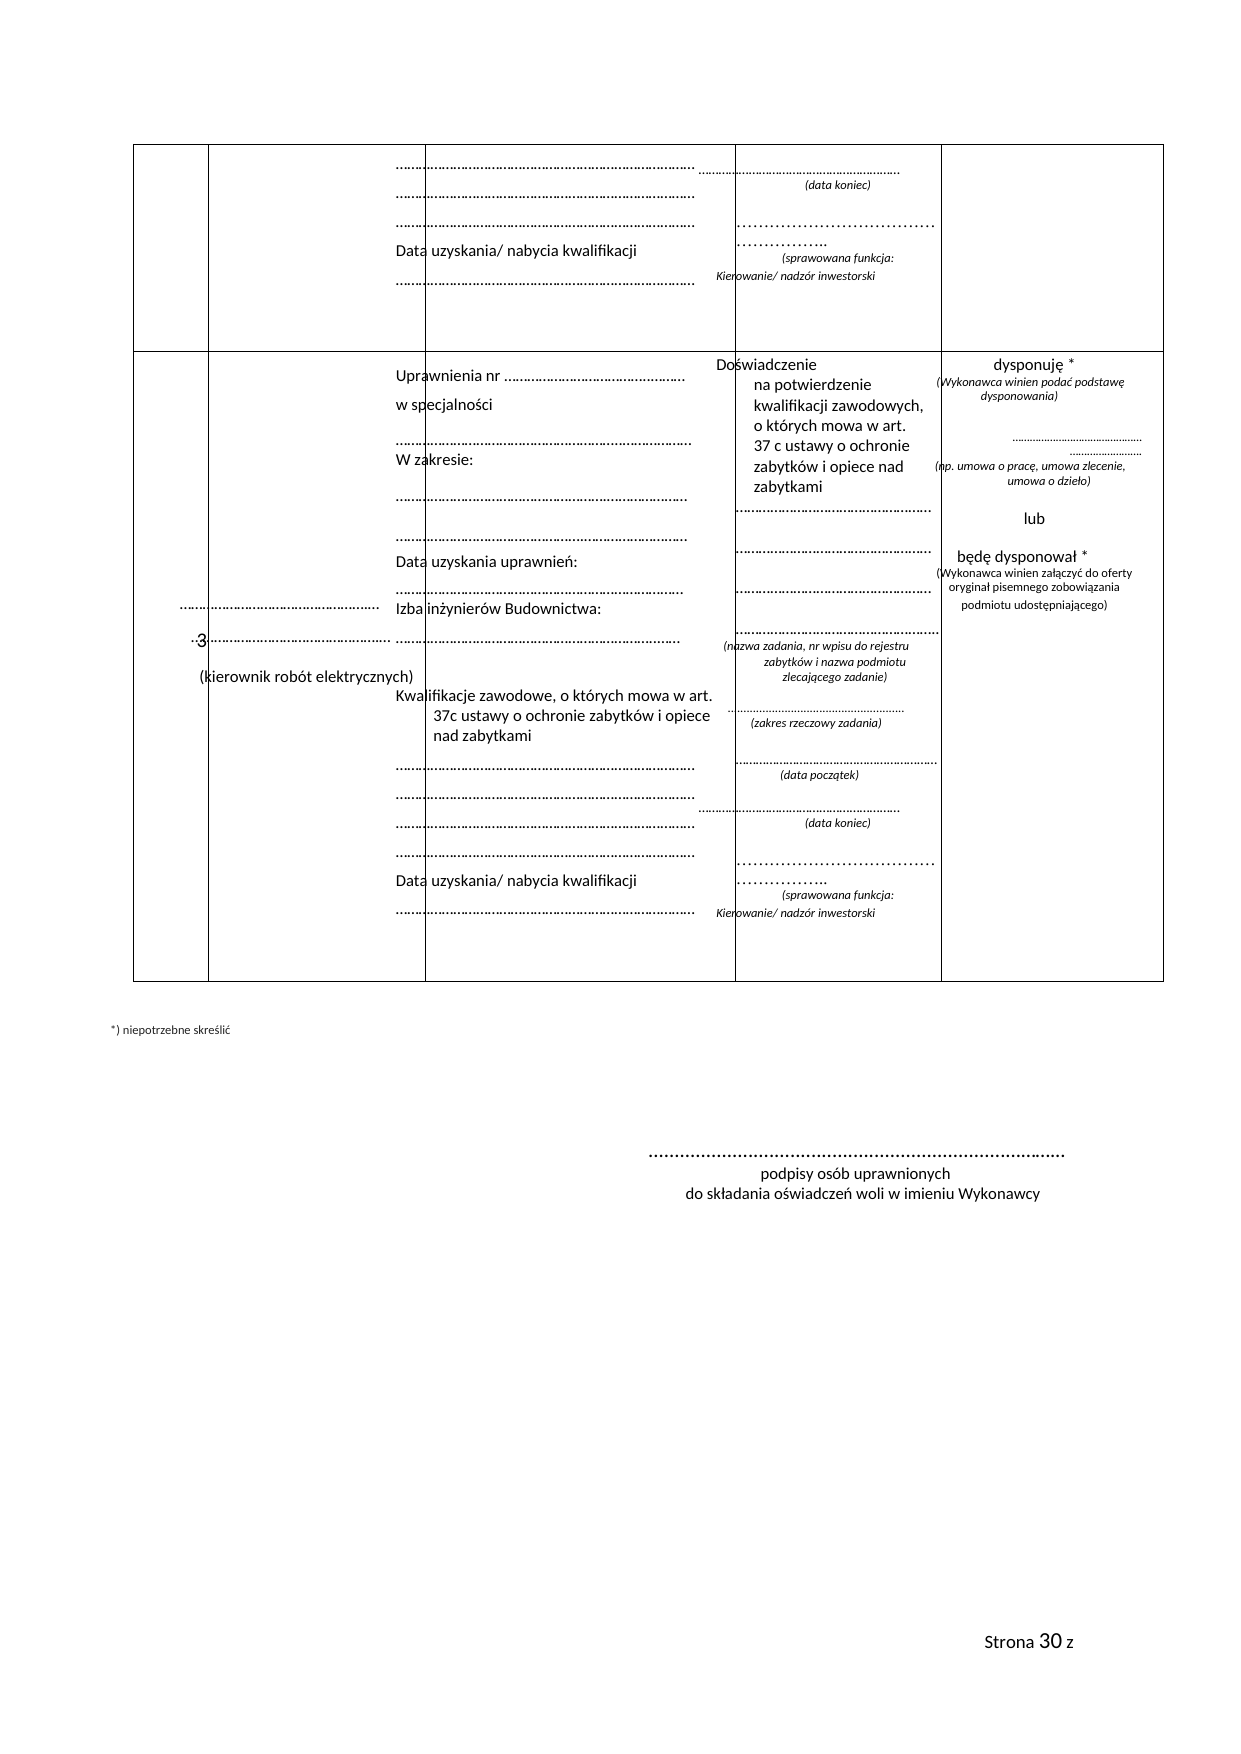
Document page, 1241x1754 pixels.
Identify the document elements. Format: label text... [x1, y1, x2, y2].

table_cell 2 [134, 145, 208, 351]
text podpisy osób uprawnionych [685, 1163, 1119, 1183]
table_cell ………………………………………….… ………………………………………….… (kierownik robót elektrycznych) [209, 352, 425, 981]
text *) niepotrzebne skreślić [110, 1022, 1119, 1038]
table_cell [942, 145, 1163, 351]
text do składania oświadczeń woli w imieniu Wykonawcy [610, 1183, 1119, 1203]
table_cell 3 [134, 352, 208, 981]
text .......................................................................……... [85, 1137, 1119, 1163]
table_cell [426, 145, 735, 351]
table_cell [209, 145, 425, 351]
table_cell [736, 145, 941, 351]
